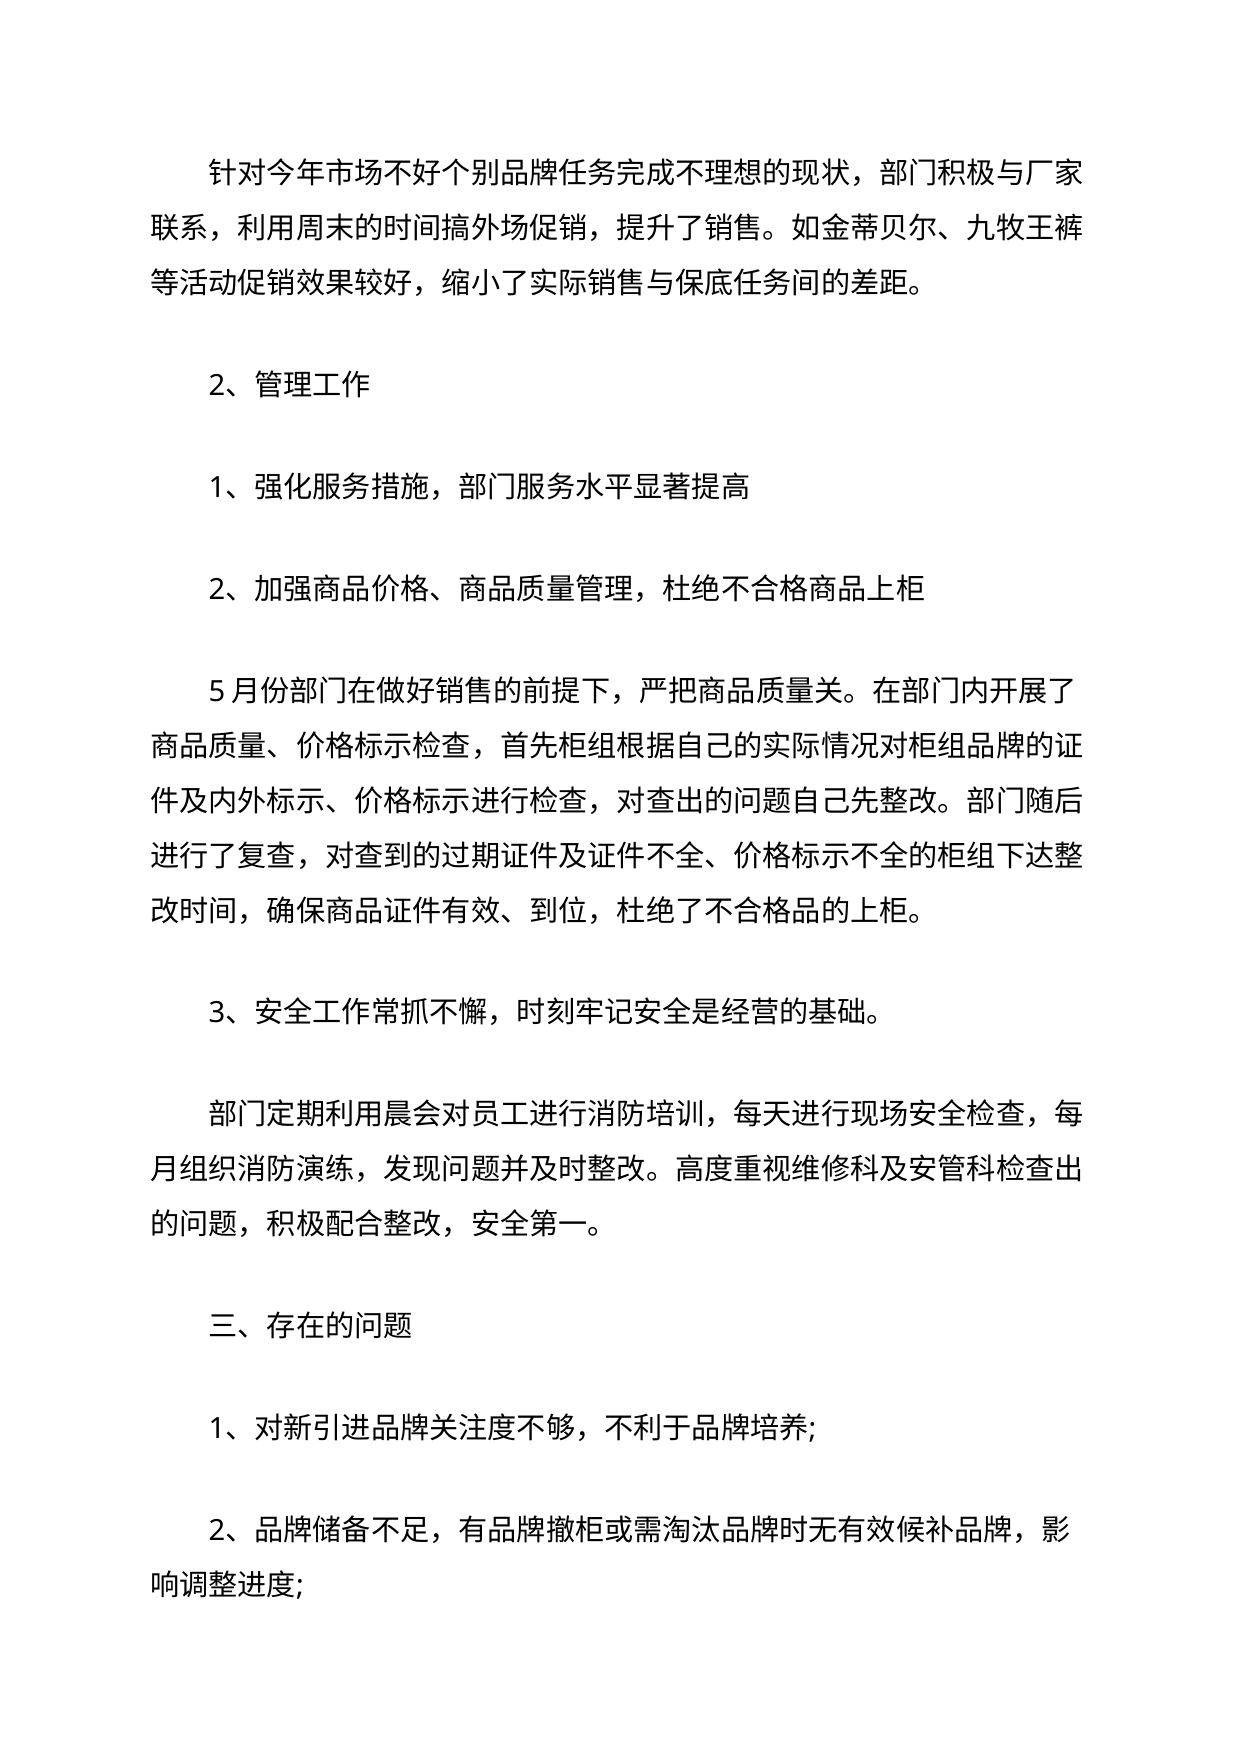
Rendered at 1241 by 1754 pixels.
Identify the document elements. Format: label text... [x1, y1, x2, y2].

text 1、对新引进品牌关注度不够，不利于品牌培养; [150, 1404, 1090, 1447]
text 5月份部门在做好销售的前提下，严把商品质量关。在部门内开展了商品质量、价格标示检查，首先柜组根据自己的实际情况对柜组品牌的证件及内外标示、价格标示进行检查，对查出的问题自己先整改。部门随后进行了复查，对查到的过期证件及证件不全、价格标示不全的柜组下达整改时间，确保商品证件有效、到位，杜绝了不合格品的上柜。 [150, 667, 1090, 929]
text 2、加强商品价格、商品质量管理，杜绝不合格商品上柜 [150, 566, 1090, 608]
text 2、管理工作 [150, 362, 1090, 404]
text 三、存在的问题 [150, 1302, 1090, 1345]
text 部门定期利用晨会对员工进行消防培训，每天进行现场安全检查，每月组织消防演练，发现问题并及时整改。高度重视维修科及安管科检查出的问题，积极配合整改，安全第一。 [150, 1091, 1090, 1243]
text 3、安全工作常抓不懈，时刻牢记安全是经营的基础。 [150, 989, 1090, 1031]
text 针对今年市场不好个别品牌任务完成不理想的现状，部门积极与厂家联系，利用周末的时间搞外场促销，提升了销售。如金蒂贝尔、九牧王裤等活动促销效果较好，缩小了实际销售与保底任务间的差距。 [150, 150, 1090, 302]
text 1、强化服务措施，部门服务水平显著提高 [150, 463, 1090, 506]
text 2、品牌储备不足，有品牌撤柜或需淘汰品牌时无有效候补品牌，影响调整进度; [150, 1506, 1090, 1604]
